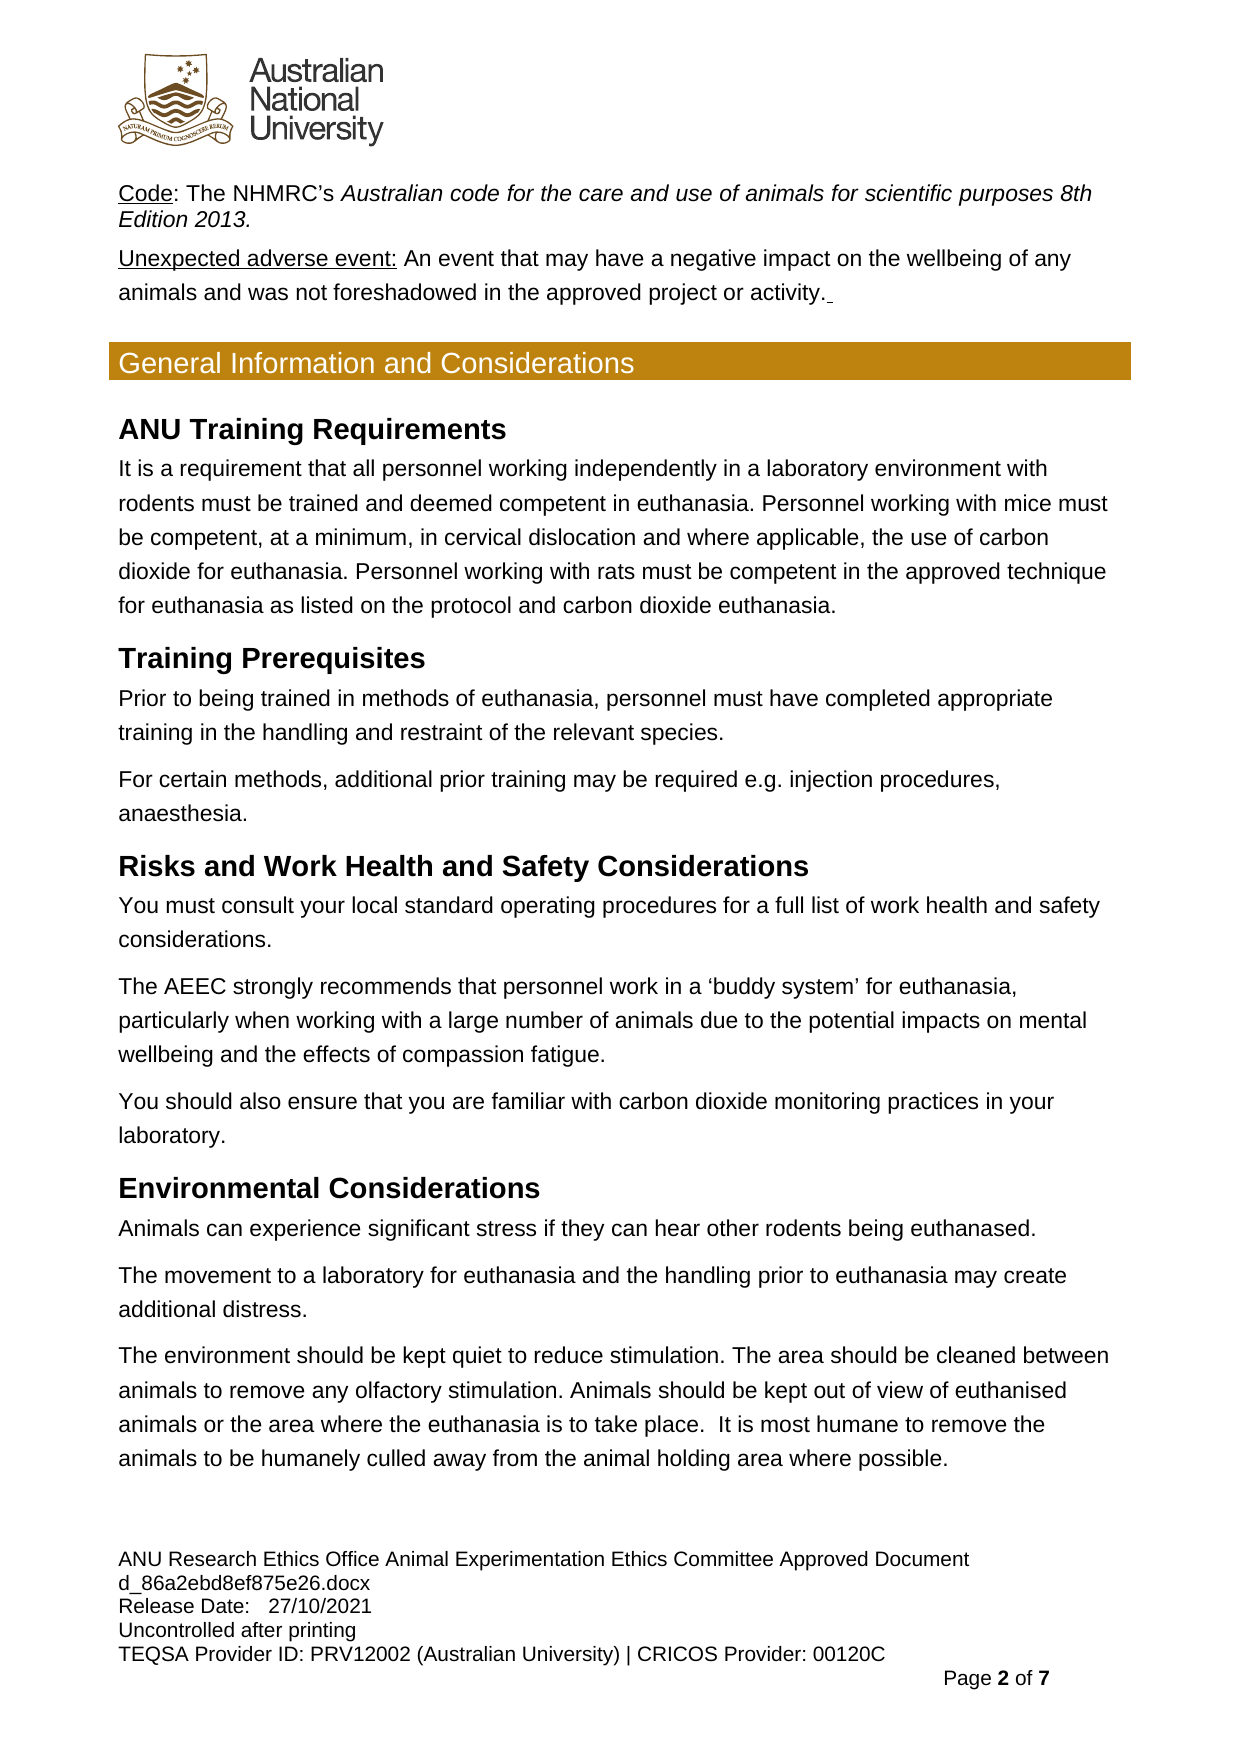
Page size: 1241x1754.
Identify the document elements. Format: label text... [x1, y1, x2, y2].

text The movement to a laboratory for euthanasia and the handling prior to euthanasia may create additional distress. [118, 1262, 1122, 1322]
text Unexpected adverse event: An event that may have a negative impact on the wellbeing of any animals and was not foreshadowed in the approved project or activity. [118, 245, 1122, 306]
subtitle Risks and Work Health and Safety Considerations [582, 863, 1122, 880]
subtitle Training Prerequisites [230, 655, 327, 672]
subtitle Training Prerequisites [331, 655, 1122, 672]
text Prior to being trained in methods of euthanasia, personnel must have completed appropriate training in the handling and restraint of the relevant species. [118, 685, 1122, 745]
text The AEEC strongly recommends that personnel work in a ‘buddy system’ for euthanasia, particularly when working with a large number of animals due to the potential impacts on mental wellbeing and the effects of compassion fatigue. [118, 973, 1122, 1068]
subtitle ANU Training Requirements [118, 426, 298, 443]
title General Information and Considerations [110, 344, 1130, 379]
text It is a requirement that all personnel working independently in a laboratory environment with rodents must be trained and deemed competent in euthanasia. Personnel working with mice must be competent, at a minimum, in cervical dislocation and where applicable, the use of carbon dioxide for euthanasia. Personnel working with rats must be competent in the approved technique for euthanasia as listed on the protocol and carbon dioxide euthanasia. [118, 455, 1122, 618]
text The environment should be kept quiet to reduce stimulation. The area should be cleaned between animals to remove any olfactory stimulation. Animals should be kept out of view of euthanised animals or the area where the euthanasia is to take place. It is most humane to remove the animals to be humanely culled away from the animal holding area where possible. [118, 1342, 1122, 1471]
text For certain methods, additional prior training may be required e.g. injection procedures, anaesthesia. [118, 766, 1122, 826]
subtitle Risks and Work Health and Safety Considerations [118, 863, 579, 880]
text You must consult your local standard operating procedures for a full list of work health and safety considerations. [118, 892, 1122, 953]
text Code: The NHMRC’s Australian code for the care and use of animals for scientific purposes 8th Edition 2013. [118, 180, 1095, 232]
subtitle Training Prerequisites [118, 655, 227, 672]
text Animals can experience significant stress if they can hear other rodents being euthanased. [118, 1215, 1122, 1241]
text You should also ensure that you are familiar with carbon dioxide monitoring practices in your laboratory. [118, 1088, 1122, 1149]
subtitle Environmental Considerations [118, 1186, 1122, 1202]
subtitle ANU Training Requirements [365, 426, 1122, 443]
